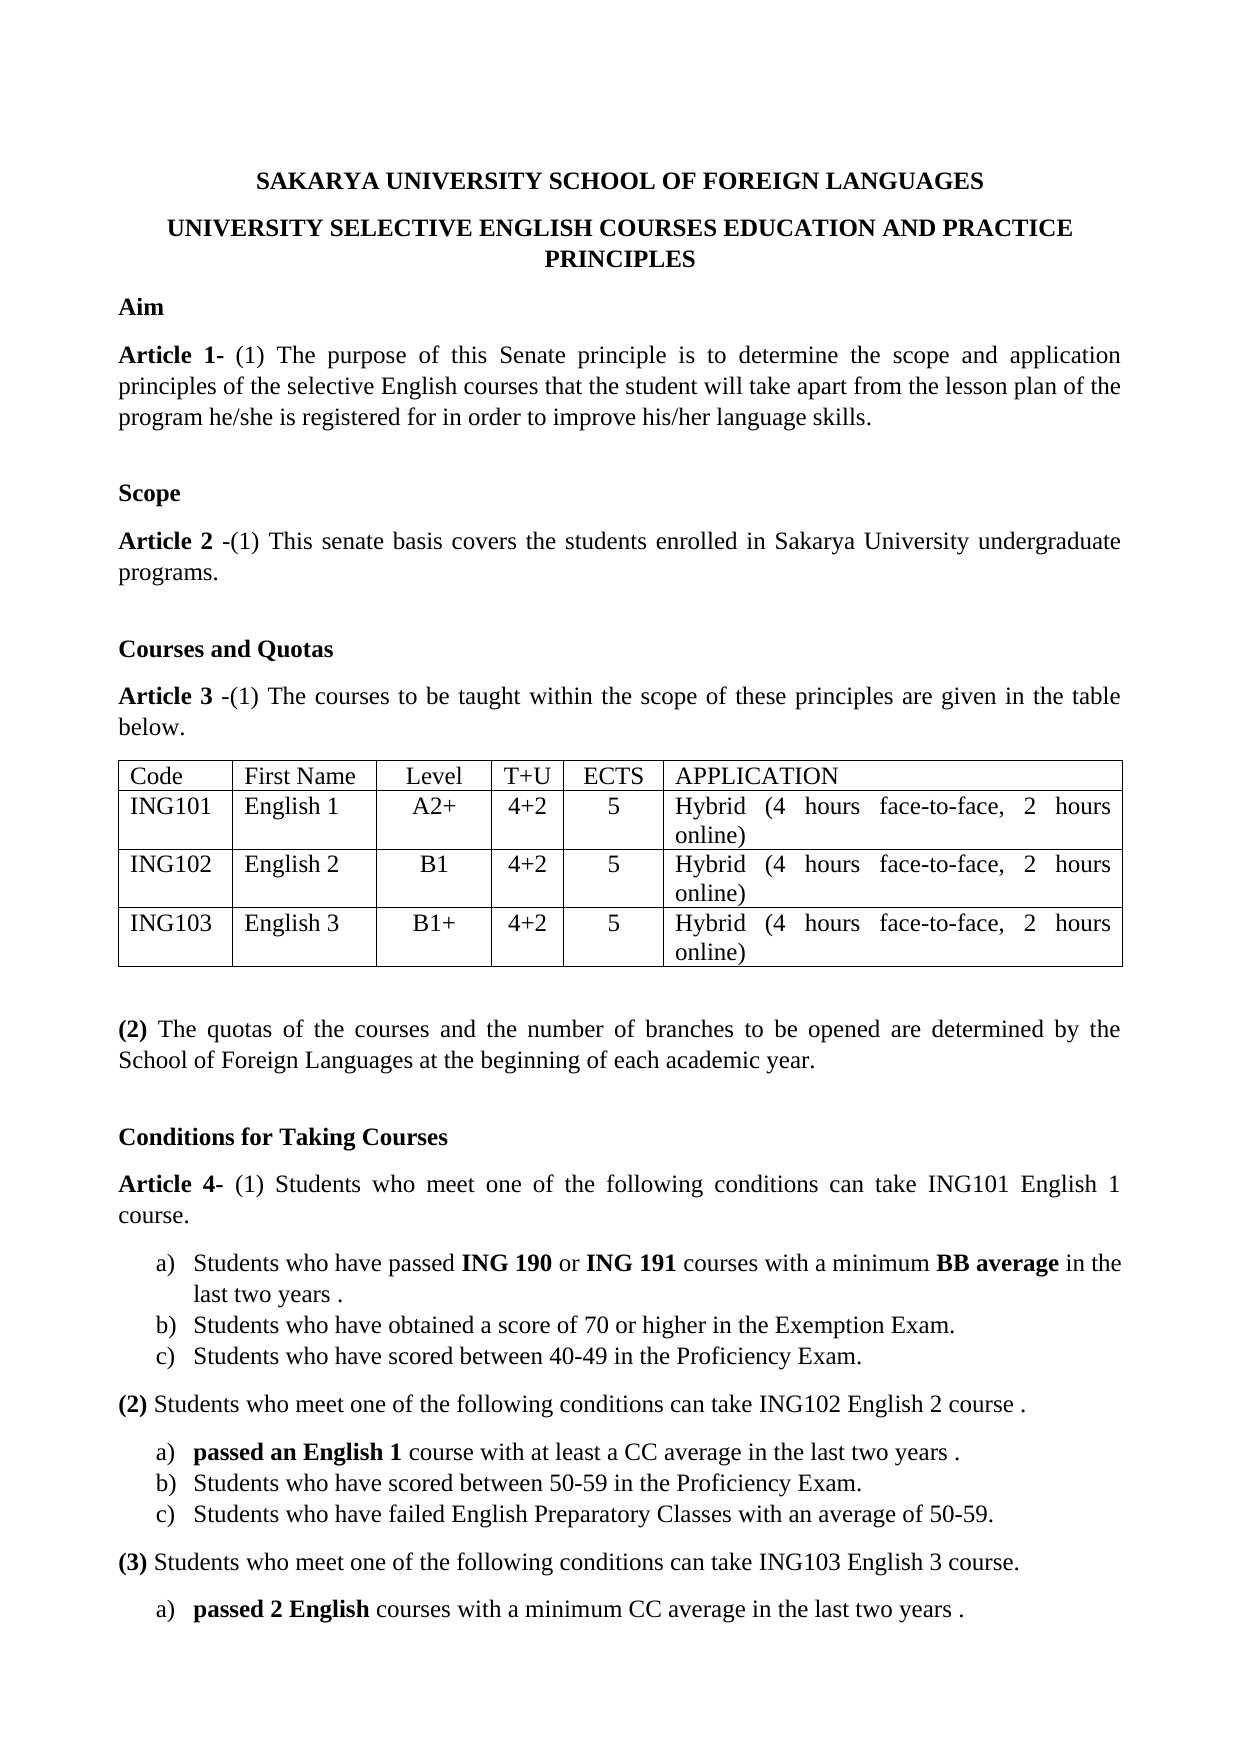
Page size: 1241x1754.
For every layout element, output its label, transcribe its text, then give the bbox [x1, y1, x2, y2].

text (3) Students who meet one of the following conditions can take ING103 English 3 course. [118, 1547, 1122, 1575]
text UNIVERSITY SELECTIVE ENGLISH COURSES EDUCATION AND PRACTICE PRINCIPLES [118, 213, 1122, 273]
table_header Code [119, 761, 232, 790]
table_cell 5 [564, 908, 663, 966]
text Article 1- (1) The purpose of this Senate principle is to determine the scope and application principles of the selective English courses that the student will take apart from the lesson plan of the program he/she is registered for in order to improve his/her language skills. [118, 340, 1122, 431]
text Courses and Quotas [118, 634, 1122, 662]
table_cell B1 [377, 850, 491, 907]
table_cell 5 [564, 850, 663, 907]
text Article 3 -(1) The courses to be taught within the scope of these principles are given in the table below. [118, 681, 1122, 741]
text (2) Students who meet one of the following conditions can take ING102 English 2 course . [118, 1389, 1122, 1418]
table_cell 5 [564, 791, 663, 848]
table_cell B1+ [377, 908, 491, 966]
list Students who have obtained a score of 70 or higher in the Exemption Exam. [156, 1310, 1122, 1339]
text Article 2 -(1) This senate basis covers the students enrolled in Sakarya University undergraduate programs. [118, 526, 1122, 586]
table_cell English 3 [233, 908, 376, 966]
table_cell Hybrid (4 hours face-to-face, 2 hours online) [664, 908, 1122, 966]
table_cell ING102 [119, 850, 232, 907]
table_header First Name [233, 761, 376, 790]
table_cell Hybrid (4 hours face-to-face, 2 hours online) [664, 850, 1122, 907]
list Students who have failed English Preparatory Classes with an average of 50-59. [156, 1499, 1122, 1528]
text Aim [118, 292, 1122, 321]
table_cell ING103 [119, 908, 232, 966]
table_cell English 1 [233, 791, 376, 848]
table_cell 4+2 [492, 850, 563, 907]
text Scope [118, 478, 1122, 507]
table_header APPLICATION [664, 761, 1122, 790]
table_cell ING101 [119, 791, 232, 848]
text SAKARYA UNIVERSITY SCHOOL OF FOREIGN LANGUAGES [118, 166, 1122, 194]
list Students who have scored between 40-49 in the Proficiency Exam. [156, 1341, 1122, 1370]
text Article 4- (1) Students who meet one of the following conditions can take ING101 English 1 course. [118, 1169, 1122, 1229]
text (2) The quotas of the courses and the number of branches to be opened are determined by the School of Foreign Languages at the beginning of each academic year. [118, 1014, 1122, 1074]
list Students who have passed ING 190 or ING 191 courses with a minimum BB average in the last two years . [156, 1248, 1122, 1308]
table_cell 4+2 [492, 908, 563, 966]
table_cell 4+2 [492, 791, 563, 848]
list passed 2 English courses with a minimum CC average in the last two years . [156, 1594, 1122, 1623]
text Conditions for Taking Courses [118, 1122, 1122, 1151]
table_header ECTS [564, 761, 663, 790]
table_header Level [377, 761, 491, 790]
table_cell Hybrid (4 hours face-to-face, 2 hours online) [664, 791, 1122, 848]
table_header T+U [492, 761, 563, 790]
table_cell A2+ [377, 791, 491, 848]
table_cell English 2 [233, 850, 376, 907]
list passed an English 1 course with at least a CC average in the last two years . [156, 1437, 1122, 1466]
list Students who have scored between 50-59 in the Proficiency Exam. [156, 1468, 1122, 1497]
